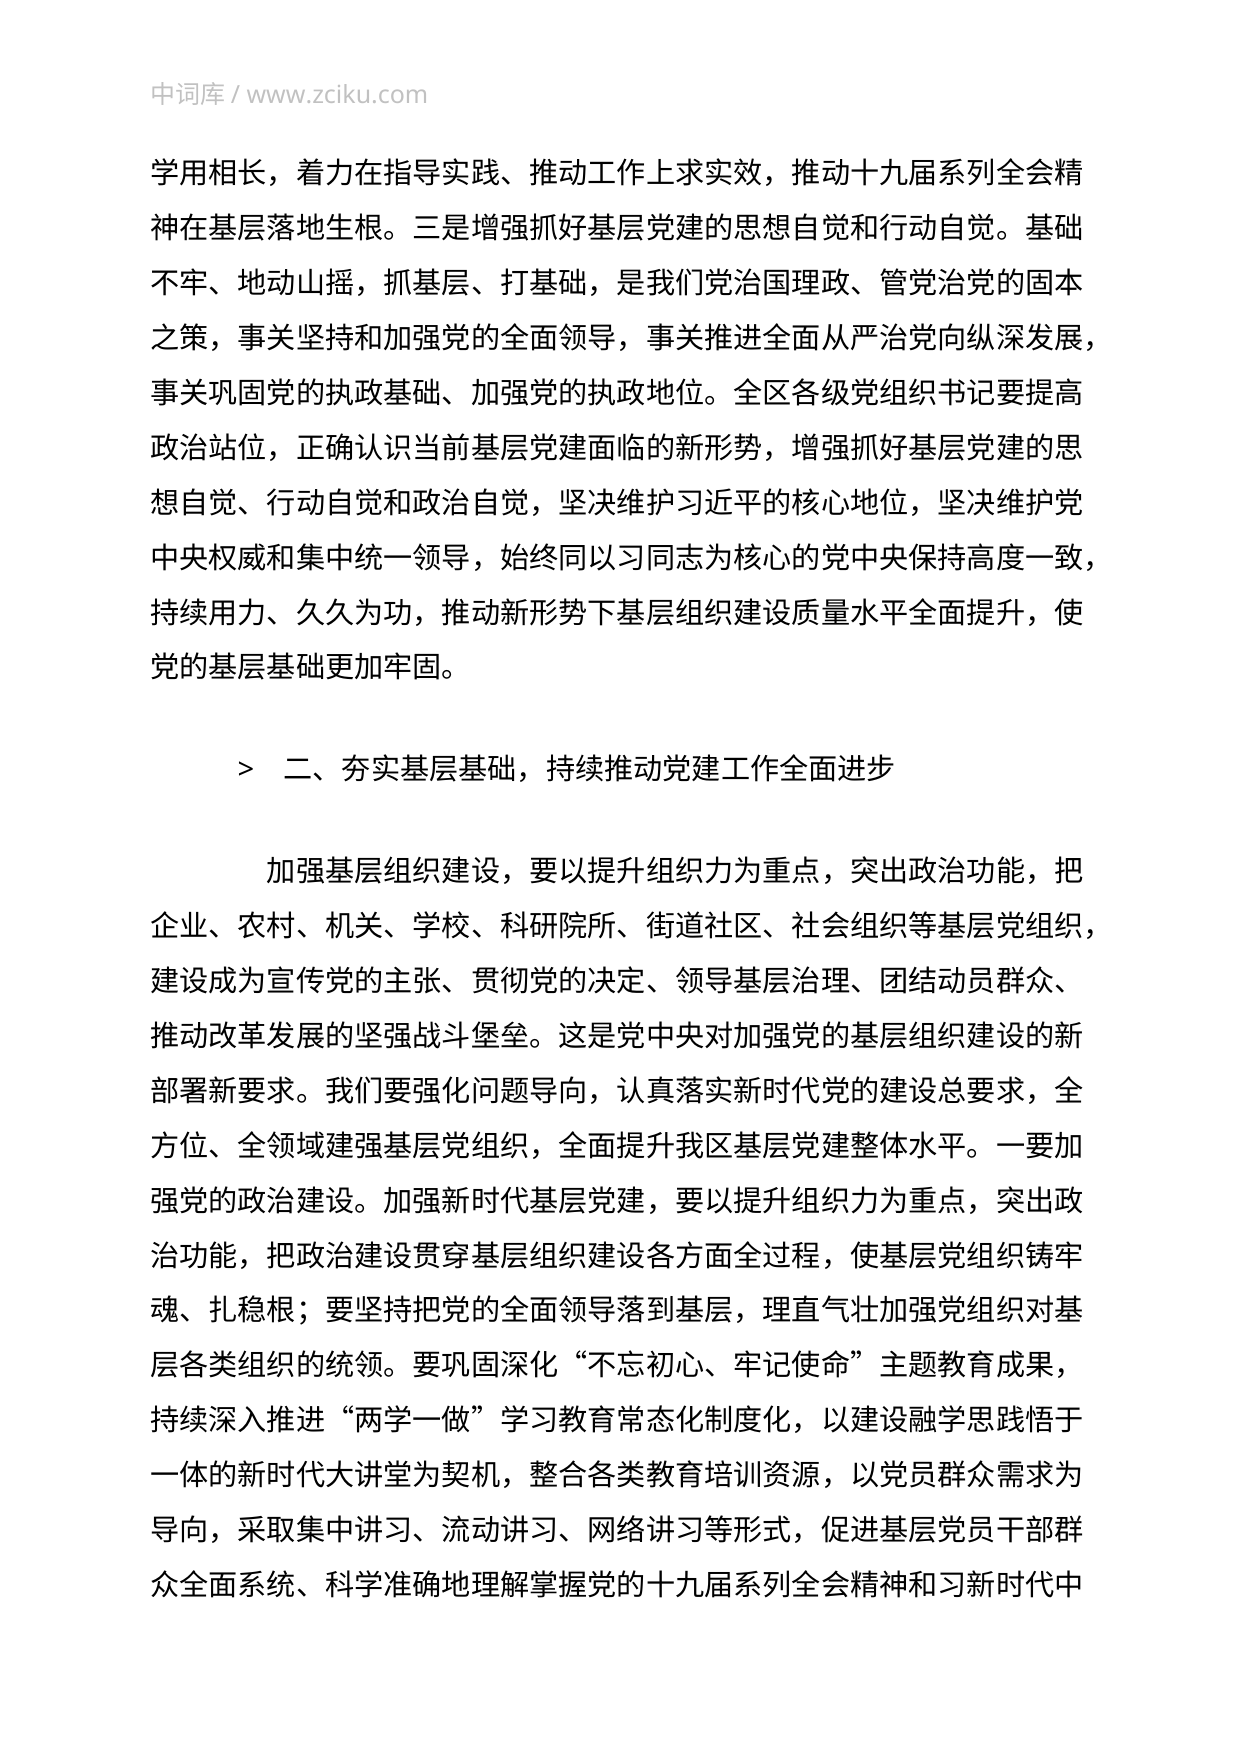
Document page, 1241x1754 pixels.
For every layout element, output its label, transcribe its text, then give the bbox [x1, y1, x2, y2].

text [150, 150, 1090, 686]
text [150, 848, 1090, 1604]
text > 二、夯实基层基础，持续推动党建工作全面进步 [150, 746, 1090, 788]
